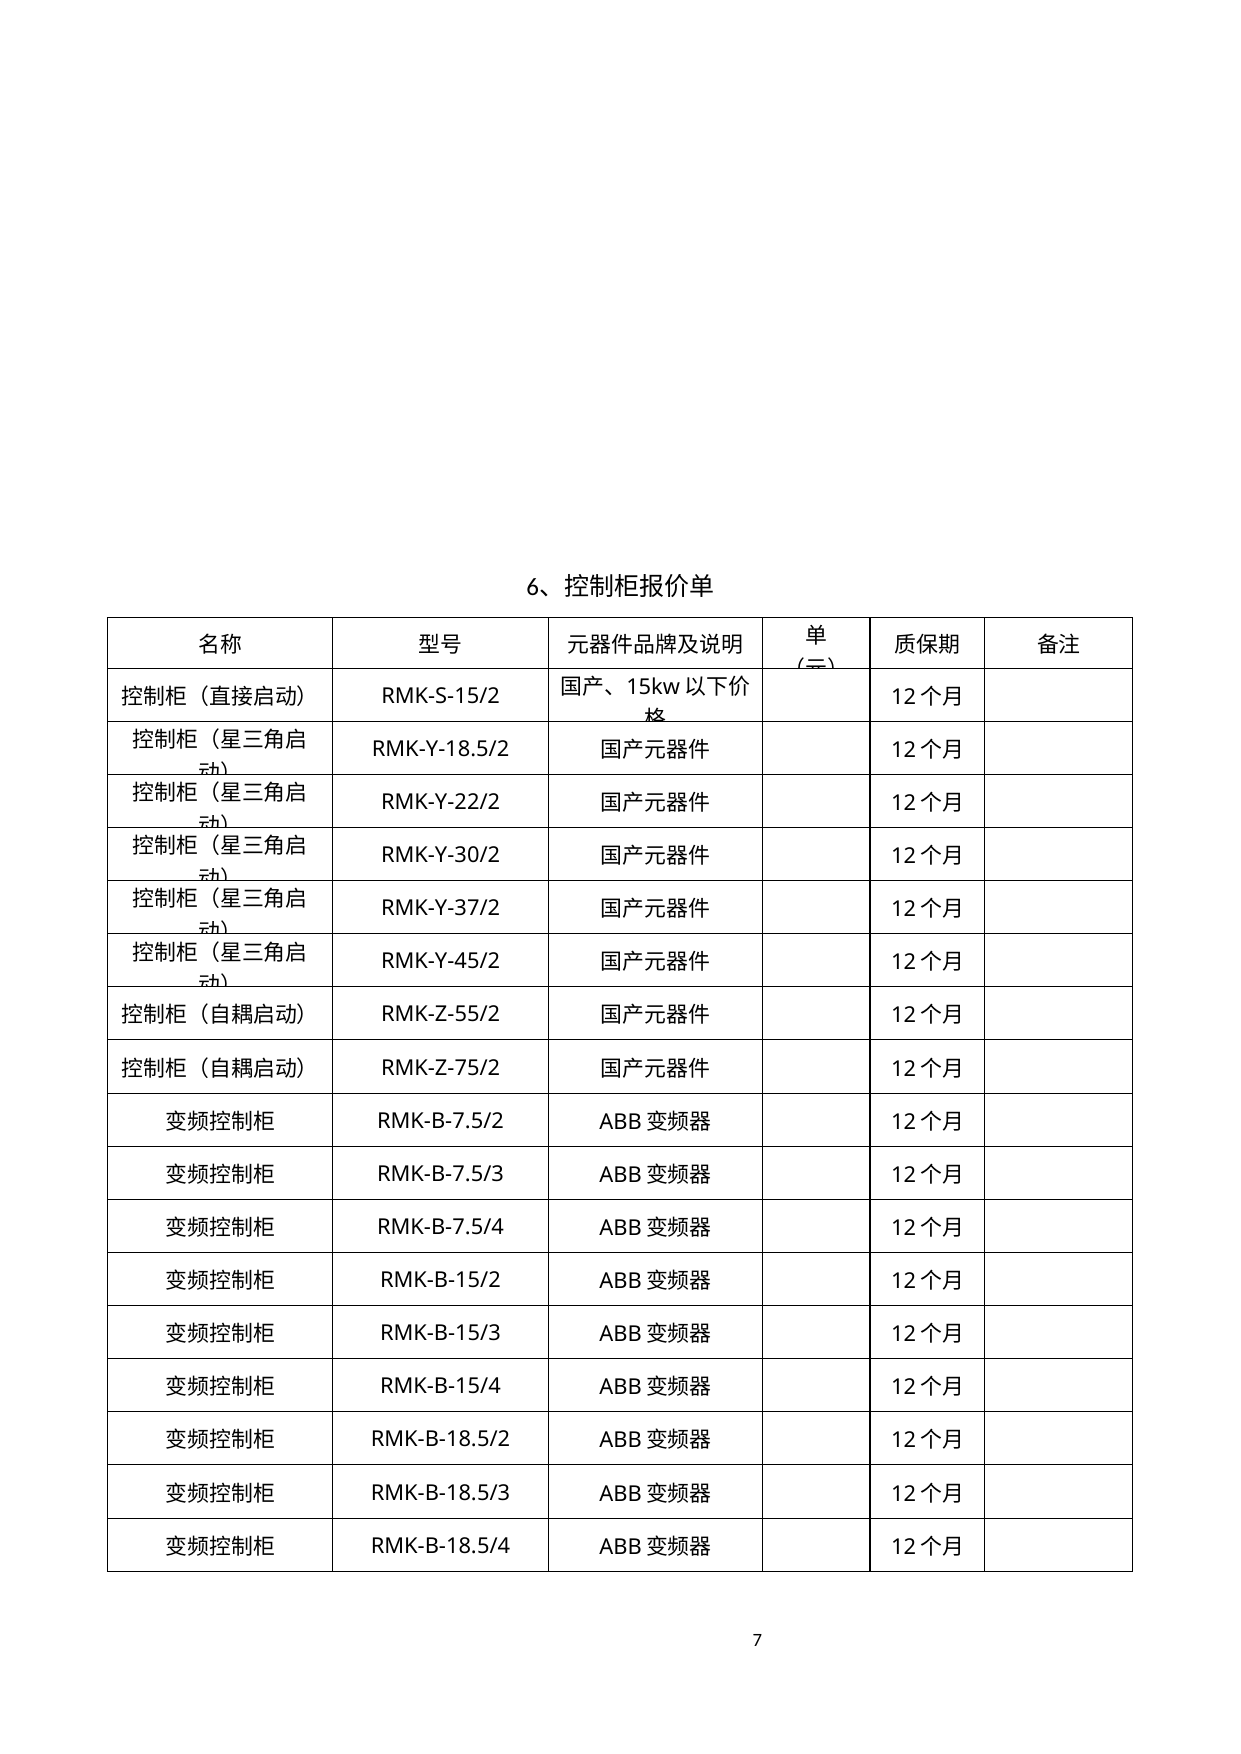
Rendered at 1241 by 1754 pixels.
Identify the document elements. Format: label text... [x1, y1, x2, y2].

table_cell RMK-S-15/2 [333, 669, 548, 721]
table_cell [985, 828, 1132, 880]
table_cell [763, 1359, 869, 1411]
table_header 元器件品牌及说明 [549, 618, 762, 667]
table_cell [985, 1040, 1132, 1092]
table_cell [985, 722, 1132, 774]
table_cell [763, 1465, 869, 1517]
table_cell [985, 669, 1132, 721]
table_cell [763, 1040, 869, 1092]
table_cell 12个月 [871, 1412, 984, 1464]
table_cell 控制柜（星三角启动） [108, 828, 332, 880]
table_cell 国产元器件 [549, 828, 762, 880]
table_cell 国产、15kw以下价格 [549, 669, 762, 721]
table_cell 12个月 [871, 987, 984, 1039]
table_cell 12个月 [871, 1519, 984, 1571]
table_cell 变频控制柜 [108, 1147, 332, 1199]
table_cell [763, 1519, 869, 1571]
table_cell 变频控制柜 [108, 1465, 332, 1517]
table_cell RMK-Z-75/2 [333, 1040, 548, 1092]
table_cell [985, 1200, 1132, 1252]
table_cell [985, 1412, 1132, 1464]
table_cell 变频控制柜 [108, 1094, 332, 1146]
table_cell 控制柜（自耦启动） [108, 987, 332, 1039]
table_cell 12个月 [871, 934, 984, 986]
table_cell RMK-Z-55/2 [333, 987, 548, 1039]
table_cell 12个月 [871, 1253, 984, 1305]
table_cell RMK-B-18.5/3 [333, 1465, 548, 1517]
table_header 单（元） [763, 618, 869, 667]
table_cell [985, 1359, 1132, 1411]
table_cell 12个月 [871, 1200, 984, 1252]
table_cell 国产元器件 [549, 881, 762, 933]
table_cell ABB变频器 [549, 1412, 762, 1464]
table_cell 国产元器件 [549, 722, 762, 774]
table_cell RMK-Y-30/2 [333, 828, 548, 880]
table_cell RMK-B-7.5/2 [333, 1094, 548, 1146]
table_cell 控制柜（直接启动） [108, 669, 332, 721]
table_cell RMK-B-7.5/4 [333, 1200, 548, 1252]
table_cell [763, 934, 869, 986]
table_cell [985, 987, 1132, 1039]
table_header 型号 [333, 618, 548, 667]
table_cell 国产元器件 [549, 934, 762, 986]
table_cell 变频控制柜 [108, 1412, 332, 1464]
table_cell [985, 1147, 1132, 1199]
table_cell RMK-B-7.5/3 [333, 1147, 548, 1199]
table_cell 国产元器件 [549, 775, 762, 827]
table_cell ABB变频器 [549, 1253, 762, 1305]
table_cell RMK-B-18.5/4 [333, 1519, 548, 1571]
table_cell ABB变频器 [549, 1200, 762, 1252]
table_header 备注 [985, 618, 1132, 667]
table_cell 控制柜（自耦启动） [108, 1040, 332, 1092]
table_cell [763, 1094, 869, 1146]
table_cell ABB变频器 [549, 1094, 762, 1146]
table_cell RMK-B-15/2 [333, 1253, 548, 1305]
table_cell [985, 1253, 1132, 1305]
table_cell RMK-Y-37/2 [333, 881, 548, 933]
table_cell ABB变频器 [549, 1359, 762, 1411]
table_cell [763, 1147, 869, 1199]
table_cell 12个月 [871, 1094, 984, 1146]
table_cell 12个月 [871, 775, 984, 827]
table_cell 变频控制柜 [108, 1359, 332, 1411]
table_cell 12个月 [871, 1147, 984, 1199]
table_cell [763, 1253, 869, 1305]
table_header 质保期 [871, 618, 984, 667]
table_cell 12个月 [871, 1465, 984, 1517]
table_cell 12个月 [871, 722, 984, 774]
table_cell [763, 1306, 869, 1358]
table_cell [763, 828, 869, 880]
table_cell 变频控制柜 [108, 1519, 332, 1571]
table_cell 12个月 [871, 1306, 984, 1358]
table_cell RMK-B-15/4 [333, 1359, 548, 1411]
table_cell ABB变频器 [549, 1465, 762, 1517]
table_cell [763, 1412, 869, 1464]
table_cell [985, 775, 1132, 827]
table_cell 控制柜（星三角启动） [108, 881, 332, 933]
table_cell [985, 881, 1132, 933]
table_cell 12个月 [871, 1359, 984, 1411]
table_cell 控制柜（星三角启动） [108, 934, 332, 986]
table_cell [985, 934, 1132, 986]
table_cell 国产元器件 [549, 1040, 762, 1092]
table_cell [763, 1200, 869, 1252]
table_cell ABB变频器 [549, 1306, 762, 1358]
table_cell [763, 775, 869, 827]
table_cell 变频控制柜 [108, 1253, 332, 1305]
table_cell 变频控制柜 [108, 1306, 332, 1358]
table_cell [763, 987, 869, 1039]
table_cell [763, 669, 869, 721]
table_cell 12个月 [871, 881, 984, 933]
table_cell [763, 722, 869, 774]
table_cell ABB变频器 [549, 1147, 762, 1199]
table_cell RMK-Y-45/2 [333, 934, 548, 986]
table_cell [985, 1465, 1132, 1517]
table_cell RMK-B-18.5/2 [333, 1412, 548, 1464]
table_cell 12个月 [871, 1040, 984, 1092]
table_cell ABB变频器 [549, 1519, 762, 1571]
table_cell 12个月 [871, 669, 984, 721]
table_header 名称 [108, 618, 332, 667]
table_cell 12个月 [871, 828, 984, 880]
table_cell [985, 1094, 1132, 1146]
table_cell [985, 1306, 1132, 1358]
table_cell [763, 881, 869, 933]
table_cell [985, 1519, 1132, 1571]
table_cell RMK-B-15/3 [333, 1306, 548, 1358]
table_cell 变频控制柜 [108, 1200, 332, 1252]
table_cell RMK-Y-22/2 [333, 775, 548, 827]
table_cell 控制柜（星三角启动） [108, 775, 332, 827]
text 6、控制柜报价单 [187, 552, 1053, 617]
table_cell 控制柜（星三角启动） [108, 722, 332, 774]
table_cell 国产元器件 [549, 987, 762, 1039]
table_cell RMK-Y-18.5/2 [333, 722, 548, 774]
